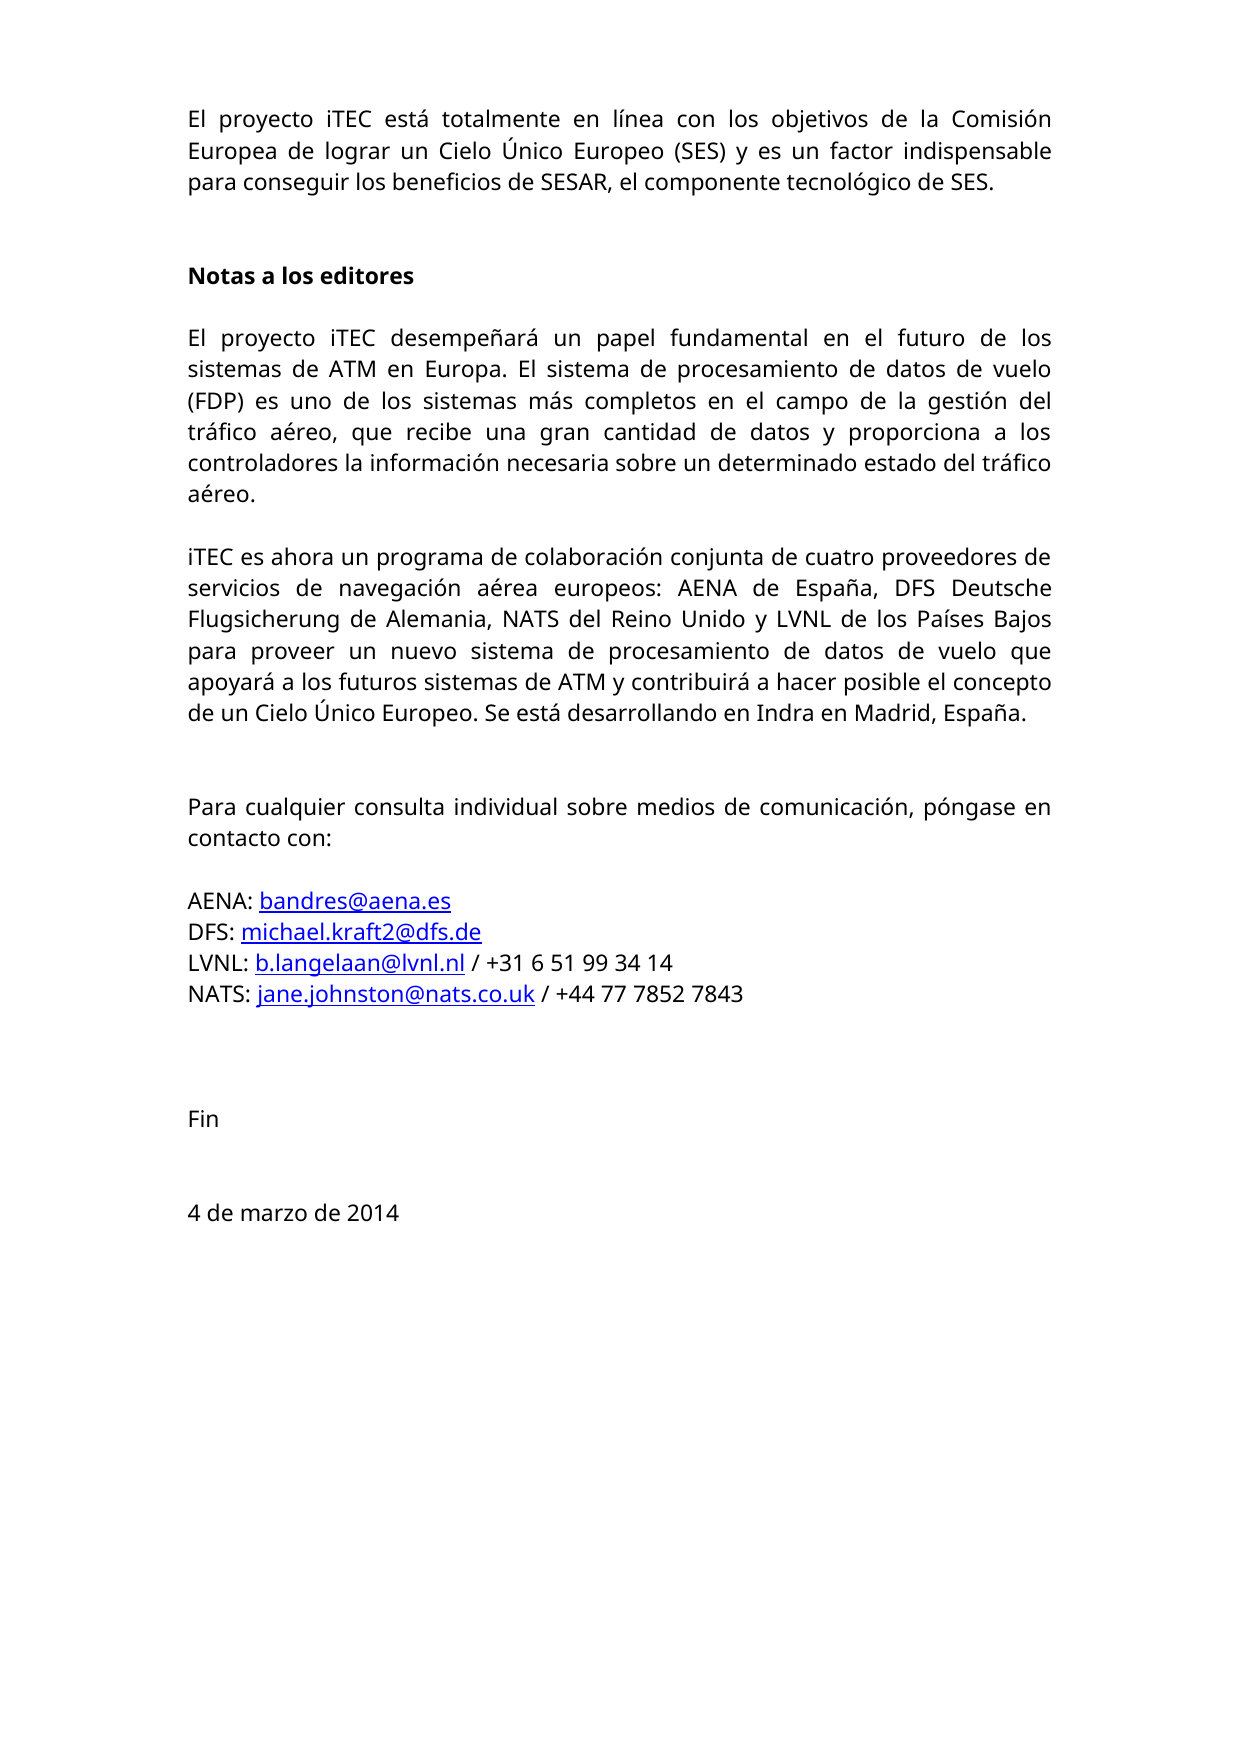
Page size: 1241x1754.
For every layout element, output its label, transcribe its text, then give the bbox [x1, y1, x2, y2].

text El proyecto iTEC desempeñará un papel fundamental en el futuro de los sistemas de ATM en Europa. El sistema de procesamiento de datos de vuelo (FDP) es uno de los sistemas más completos en el campo de la gestión del tráfico aéreo, que recibe una gran cantidad de datos y proporciona a los controladores la información necesaria sobre un determinado estado del tráfico aéreo. [187, 322, 1053, 510]
text El proyecto iTEC está totalmente en línea con los objetivos de la Comisión Europea de lograr un Cielo Único Europeo (SES) y es un factor indispensable para conseguir los beneficios de SESAR, el componente tecnológico de SES. [187, 103, 1053, 197]
text iTEC es ahora un programa de colaboración conjunta de cuatro proveedores de servicios de navegación aérea europeos: AENA de España, DFS Deutsche Flugsicherung de Alemania, NATS del Reino Unido y LVNL de los Países Bajos para proveer un nuevo sistema de procesamiento de datos de vuelo que apoyará a los futuros sistemas de ATM y contribuirá a hacer posible el concepto de un Cielo Único Europeo. Se está desarrollando en Indra en Madrid, España. [187, 541, 1053, 728]
text Notas a los editores [187, 260, 1053, 291]
text NATS: jane.johnston@nats.co.uk / +44 77 7852 7843 [187, 978, 1053, 1010]
text LVNL: b.langelaan@lvnl.nl / +31 6 51 99 34 14 [187, 947, 1053, 978]
text 4 de marzo de 2014 [187, 1197, 1053, 1228]
text DFS: michael.kraft2@dfs.de [187, 916, 1053, 947]
text Fin [187, 1103, 1053, 1135]
text Para cualquier consulta individual sobre medios de comunicación, póngase en contacto con: [187, 791, 1053, 853]
text AENA: bandres@aena.es [187, 885, 1053, 916]
